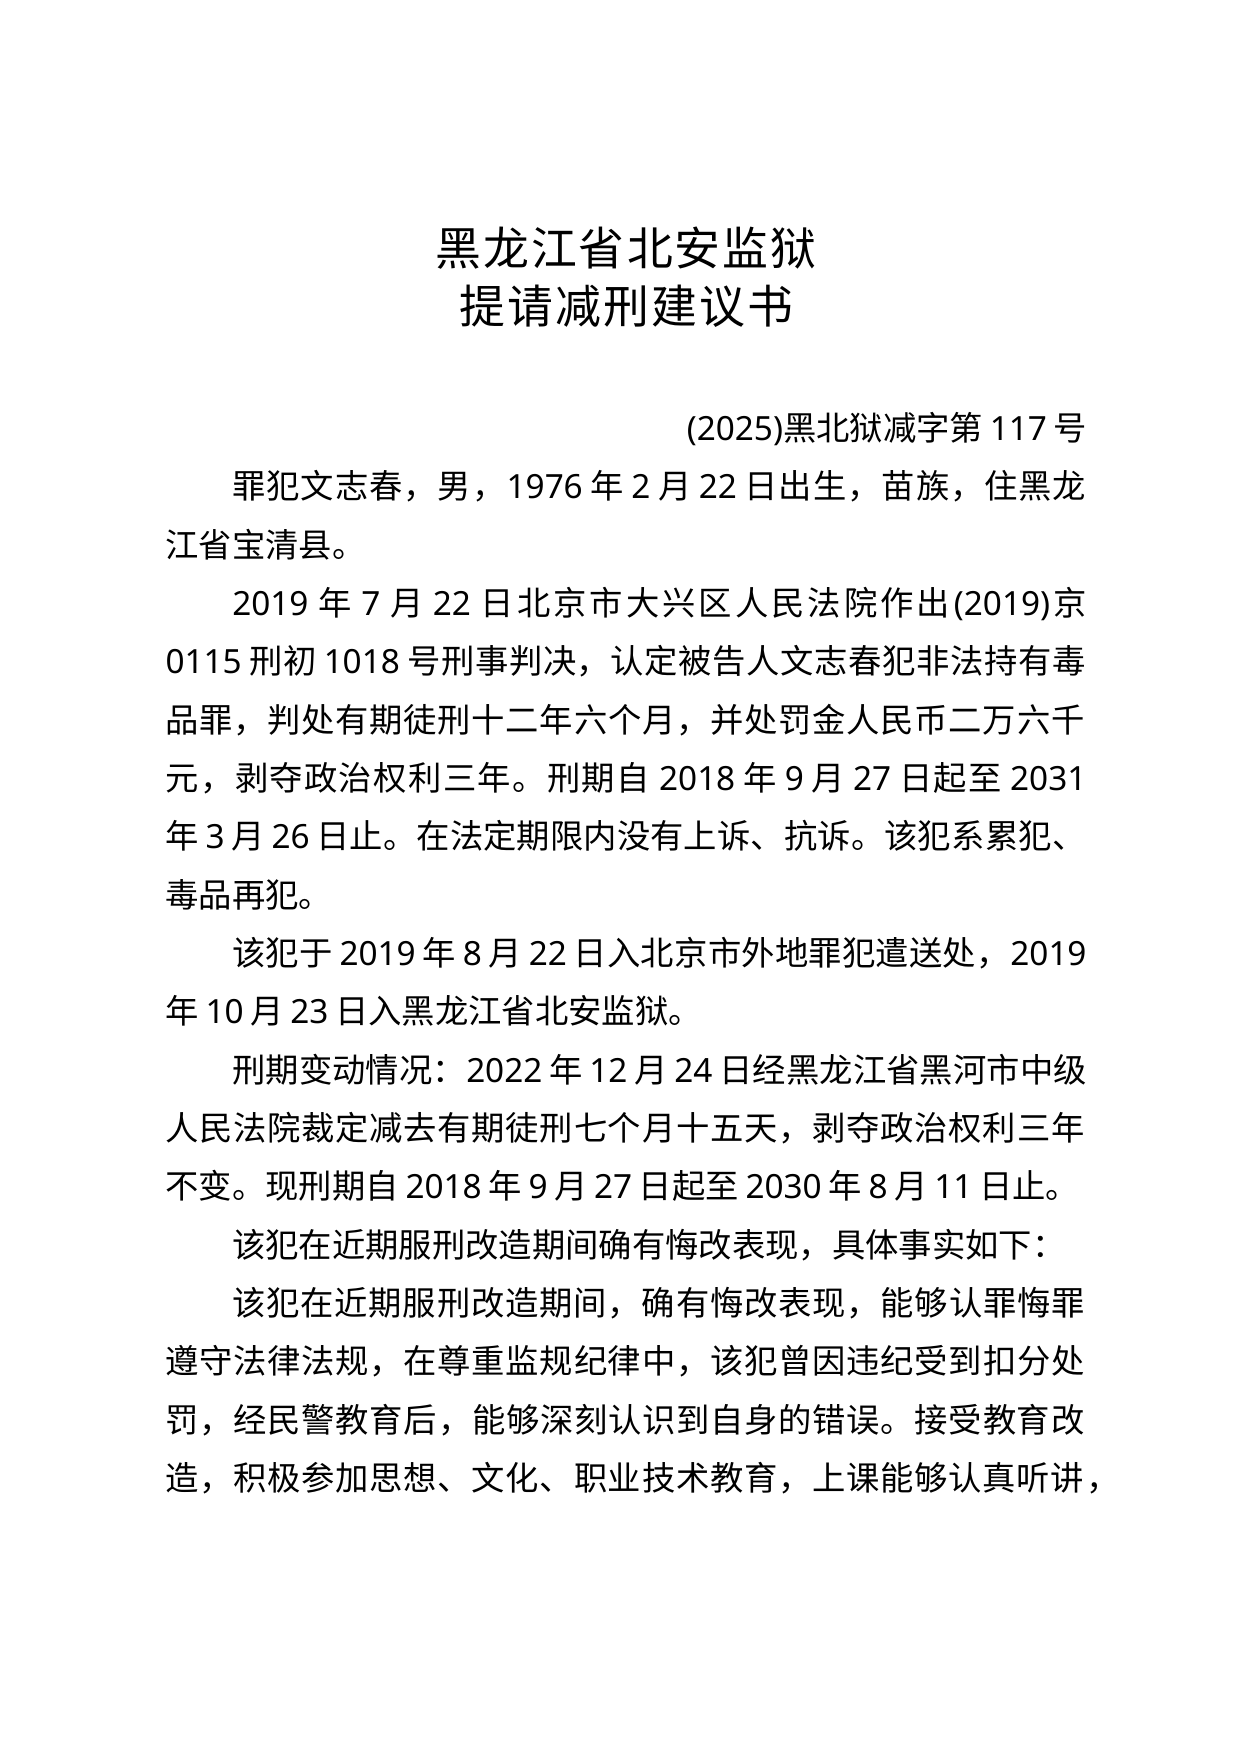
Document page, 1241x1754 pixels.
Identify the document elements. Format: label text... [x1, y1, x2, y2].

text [165, 1269, 1087, 1502]
text (2025)黑北狱减字第117号 [165, 394, 1087, 452]
text 该犯于2019年8月22日入北京市外地罪犯遣送处，2019年10月23日入黑龙江省北安监狱。 [165, 919, 1087, 1035]
text 黑龙江省北安监狱 [165, 218, 1087, 277]
text 刑期变动情况：2022年12月24日经黑龙江省黑河市中级人民法院裁定减去有期徒刑七个月十五天，剥夺政治权利三年不变。现刑期自2018年9月27日起至2030年8月11日止。 [165, 1035, 1087, 1210]
text 罪犯文志春，男，1976年2月22日出生，苗族，住黑龙江省宝清县。 [165, 452, 1087, 569]
text 提请减刑建议书 [165, 277, 1087, 335]
text 该犯在近期服刑改造期间确有悔改表现，具体事实如下： [165, 1210, 1087, 1269]
text 2019年7月22日北京市大兴区人民法院作出(2019)京0115刑初1018号刑事判决，认定被告人文志春犯非法持有毒品罪，判处有期徒刑十二年六个月，并处罚金人民币二万六千元，剥夺政治权利三年。刑期自2018年9月27日起至2031年3月26日止。在法定期限内没有上诉、抗诉。该犯系累犯、毒品再犯。 [165, 569, 1087, 919]
